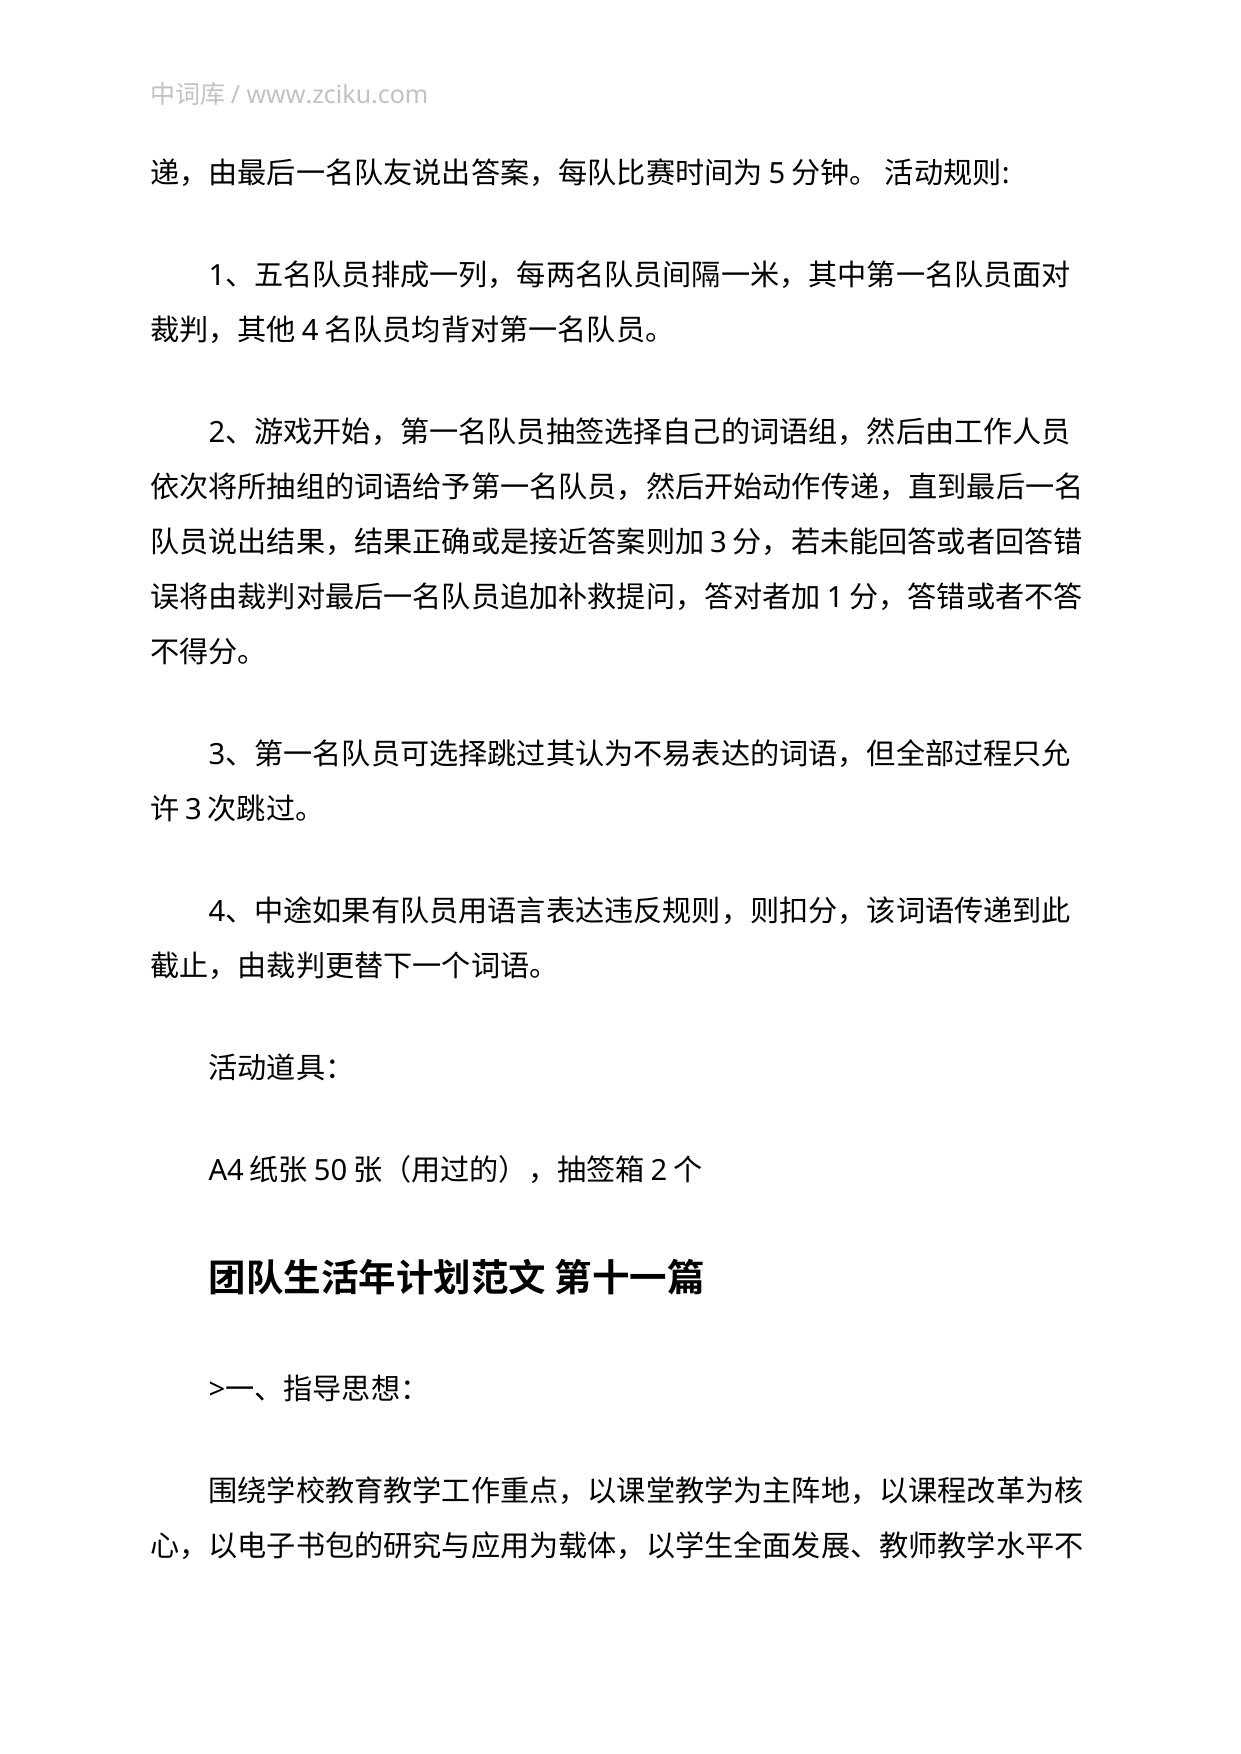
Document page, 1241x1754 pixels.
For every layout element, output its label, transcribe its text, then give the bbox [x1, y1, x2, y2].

text 3、第一名队员可选择跳过其认为不易表达的词语，但全部过程只允许3次跳过。 [150, 731, 1090, 828]
text 1、五名队员排成一列，每两名队员间隔一米，其中第一名队员面对裁判，其他4名队员均背对第一名队员。 [150, 252, 1090, 349]
text A4纸张50张（用过的），抽签箱2个 [150, 1146, 1090, 1188]
text 4、中途如果有队员用语言表达违反规则，则扣分，该词语传递到此截止，由裁判更替下一个词语。 [150, 888, 1090, 985]
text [150, 150, 1090, 192]
text 活动道具： [150, 1044, 1090, 1087]
text >一、指导思想： [150, 1366, 1090, 1408]
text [150, 1467, 1090, 1565]
text 2、游戏开始，第一名队员抽签选择自己的词语组，然后由工作人员依次将所抽组的词语给予第一名队员，然后开始动作传递，直到最后一名队员说出结果，结果正确或是接近答案则加3分，若未能回答或者回答错误将由裁判对最后一名队员追加补救提问，答对者加1分，答错或者不答不得分。 [150, 409, 1090, 671]
text 团队生活年计划范文 第十一篇 [150, 1248, 1090, 1302]
